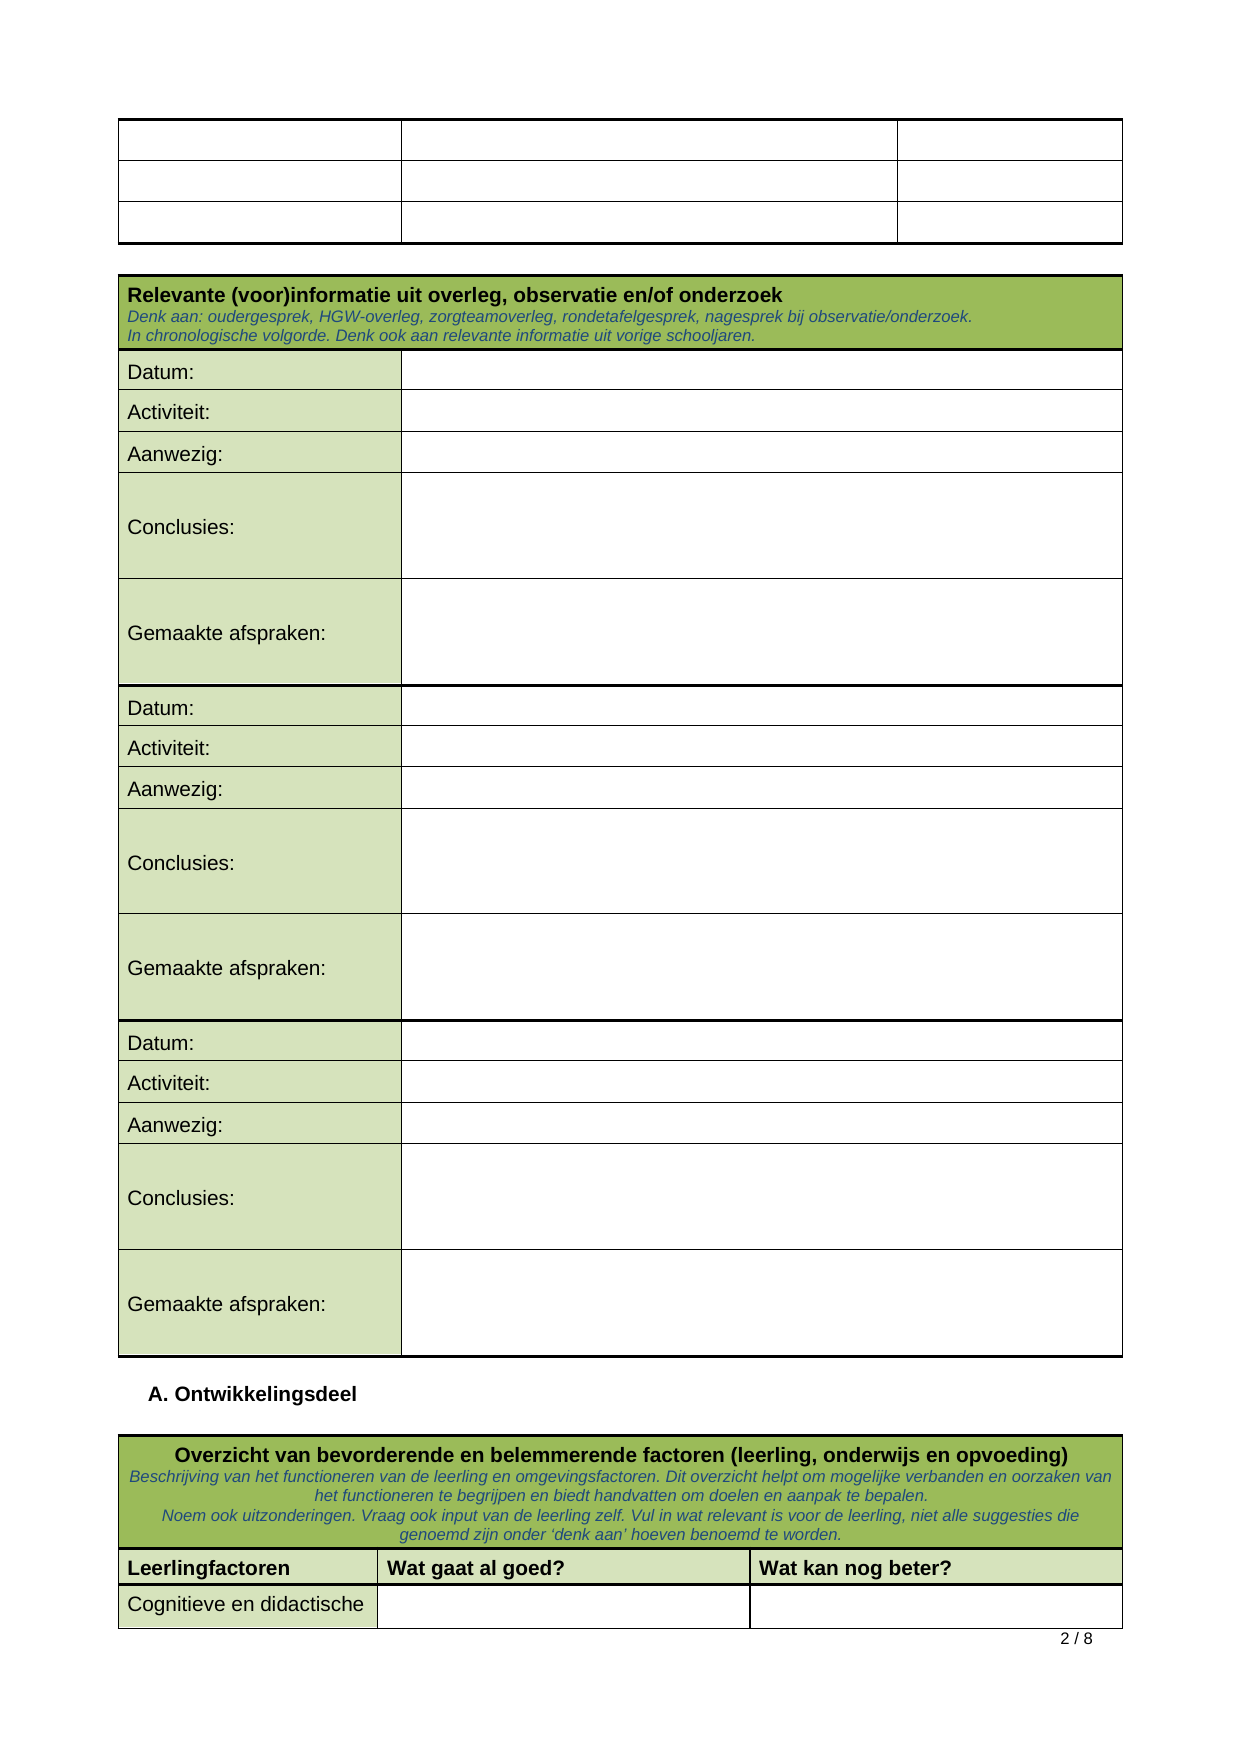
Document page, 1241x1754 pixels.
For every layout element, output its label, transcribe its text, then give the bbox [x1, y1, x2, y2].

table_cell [119, 1586, 377, 1627]
table_cell [402, 1250, 1122, 1354]
table_cell Leerlingfactoren [119, 1550, 377, 1583]
table_cell Conclusies: [119, 809, 401, 913]
table_cell Activiteit: [119, 390, 401, 431]
table_cell [402, 1061, 1122, 1102]
table_cell Gemaakte afspraken: [119, 579, 401, 683]
table_cell [402, 473, 1122, 578]
table_cell Datum: [119, 1022, 401, 1060]
table_cell [402, 687, 1122, 725]
table_cell [402, 579, 1122, 683]
table_cell Wat kan nog beter? [751, 1550, 1122, 1583]
table_cell [119, 161, 401, 201]
table_cell Gemaakte afspraken: [119, 914, 401, 1019]
table_cell Aanwezig: [119, 1103, 401, 1143]
text A. Ontwikkelingsdeel [148, 1382, 1092, 1406]
table_cell Aanwezig: [119, 767, 401, 808]
table_cell [402, 726, 1122, 766]
table_cell [402, 809, 1122, 913]
table_cell Activiteit: [119, 1061, 401, 1102]
table_cell Gemaakte afspraken: [119, 1250, 401, 1354]
table_cell [402, 351, 1122, 389]
table_cell [378, 1586, 749, 1627]
table_cell [402, 1022, 1122, 1060]
table_cell [898, 121, 1122, 159]
table_cell [402, 202, 897, 242]
table_cell Wat gaat al goed? [378, 1550, 749, 1583]
table_cell Aanwezig: [119, 432, 401, 472]
table_cell Activiteit: [119, 726, 401, 766]
table_cell Datum: [119, 687, 401, 725]
table_cell [402, 121, 897, 159]
table_cell [402, 767, 1122, 808]
table_cell [402, 1103, 1122, 1143]
table_cell Conclusies: [119, 473, 401, 578]
table_cell [898, 202, 1122, 242]
table_cell Conclusies: [119, 1144, 401, 1249]
table_header Relevante (voor)informatie uit overleg, observatie en/of onderzoek Denk aan: oudergesprek, HGW-overleg, zorgteamoverleg, rondetafelgesprek, nagesprek bij observatie/onderzoek. In chronologische volgorde. Denk ook aan relevante informatie uit vorige schooljaren. [119, 277, 1122, 348]
table_cell [402, 432, 1122, 472]
table_cell [402, 161, 897, 201]
table_cell Datum: [119, 351, 401, 389]
table_cell [119, 202, 401, 242]
table_cell [402, 390, 1122, 431]
table_cell [751, 1586, 1122, 1627]
table_header Overzicht van bevorderende en belemmerende factoren (leerling, onderwijs en opvoeding) Beschrijving van het functioneren van de leerling en omgevingsfactoren. Dit overzicht helpt om mogelijke verbanden en oorzaken van het functioneren te begrijpen en biedt handvatten om doelen en aanpak te bepalen. Noem ook uitzonderingen. Vraag ook input van de leerling zelf. Vul in wat relevant is voor de leerling, niet alle suggesties die genoemd zijn onder ‘denk aan’ hoeven benoemd te worden. [119, 1437, 1122, 1547]
table_cell [402, 1144, 1122, 1249]
table_cell [402, 914, 1122, 1019]
table_cell [898, 161, 1122, 201]
table_cell [119, 121, 401, 159]
